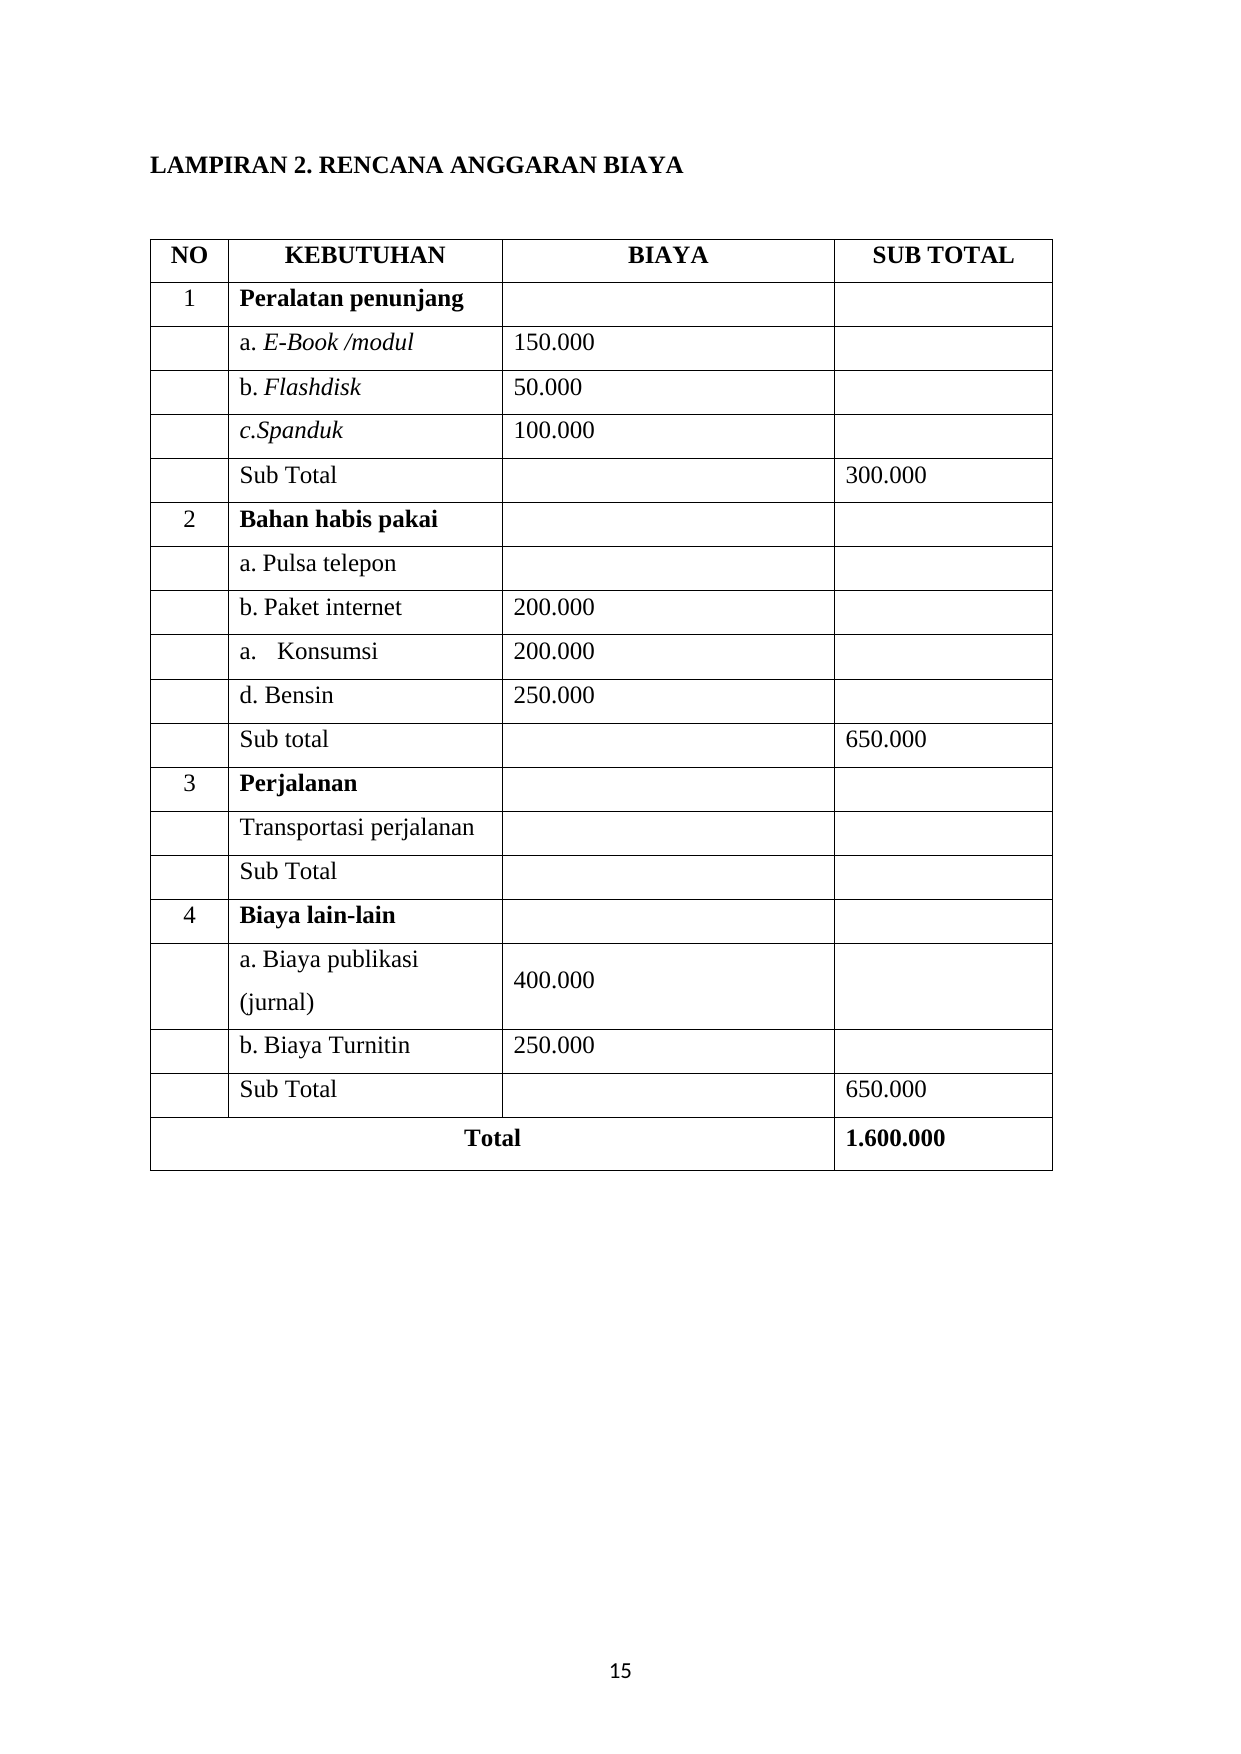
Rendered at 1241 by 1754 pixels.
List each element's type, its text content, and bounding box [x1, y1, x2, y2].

table_cell 250.000 [503, 680, 834, 722]
table_cell [835, 944, 1052, 1029]
table_cell Total [151, 1118, 834, 1170]
table_cell 650.000 [835, 724, 1052, 767]
table_cell [503, 503, 834, 546]
table_cell [835, 591, 1052, 634]
table_header SUB TOTAL [835, 240, 1052, 282]
table_header NO [151, 240, 228, 282]
table_cell Sub total [229, 724, 502, 767]
table_cell [151, 724, 228, 767]
table_cell 300.000 [835, 459, 1052, 502]
table_cell 100.000 [503, 415, 834, 458]
table_cell [835, 503, 1052, 546]
table_cell [835, 680, 1052, 722]
table_header BIAYA [503, 240, 834, 282]
table_cell d. Bensin [229, 680, 502, 722]
table_cell [151, 1030, 228, 1073]
table_cell b. Flashdisk [229, 371, 502, 414]
table_header KEBUTUHAN [229, 240, 502, 282]
table_cell Sub Total [229, 1074, 502, 1117]
table_cell [503, 547, 834, 590]
table_cell [835, 900, 1052, 943]
table_cell [835, 371, 1052, 414]
table_cell 4 [151, 900, 228, 943]
table_cell 250.000 [503, 1030, 834, 1073]
table_cell 3 [151, 768, 228, 811]
table_cell [503, 812, 834, 855]
table_cell b. Paket internet [229, 591, 502, 634]
table_cell b. Biaya Turnitin [229, 1030, 502, 1073]
table_cell [151, 944, 228, 1029]
table_cell 1.600.000 [835, 1118, 1052, 1170]
table_cell c.Spanduk [229, 415, 502, 458]
table_cell Transportasi perjalanan [229, 812, 502, 855]
table_cell [835, 812, 1052, 855]
table_cell 2 [151, 503, 228, 546]
table_cell [835, 415, 1052, 458]
table_cell [503, 900, 834, 943]
table_cell [835, 856, 1052, 899]
table_cell a. Biaya publikasi (jurnal) [229, 944, 502, 1029]
table_cell 1 [151, 283, 228, 326]
table_cell a. Pulsa telepon [229, 547, 502, 590]
table_cell [835, 547, 1052, 590]
table_cell [503, 459, 834, 502]
table_cell 150.000 [503, 327, 834, 370]
table_cell 400.000 [503, 944, 834, 1029]
table_cell [151, 459, 228, 502]
table_cell Biaya lain-lain [229, 900, 502, 943]
table_cell 200.000 [503, 591, 834, 634]
table_cell Perjalanan [229, 768, 502, 811]
table_cell [503, 1074, 834, 1117]
table_cell [151, 856, 228, 899]
table_cell [151, 371, 228, 414]
table_cell [151, 327, 228, 370]
table_cell Peralatan penunjang [229, 283, 502, 326]
table_cell 50.000 [503, 371, 834, 414]
table_cell [151, 812, 228, 855]
table_cell [503, 768, 834, 811]
table_cell [835, 1030, 1052, 1073]
table_cell Konsumsi [229, 635, 502, 678]
table_cell a. E-Book /modul [229, 327, 502, 370]
table_cell [835, 768, 1052, 811]
table_cell [151, 680, 228, 722]
table_cell [835, 283, 1052, 326]
table_cell [835, 635, 1052, 678]
table_cell [503, 856, 834, 899]
table_cell [835, 327, 1052, 370]
table_cell [151, 547, 228, 590]
table_cell Sub Total [229, 856, 502, 899]
table_cell [503, 724, 834, 767]
table_cell [151, 635, 228, 678]
table_cell Sub Total [229, 459, 502, 502]
table_cell 200.000 [503, 635, 834, 678]
subtitle LAMPIRAN 2. RENCANA ANGGARAN BIAYA [150, 150, 1090, 179]
table_cell [503, 283, 834, 326]
table_cell 650.000 [835, 1074, 1052, 1117]
table_cell Bahan habis pakai [229, 503, 502, 546]
table_cell [151, 1074, 228, 1117]
table_cell [151, 591, 228, 634]
table_cell [151, 415, 228, 458]
